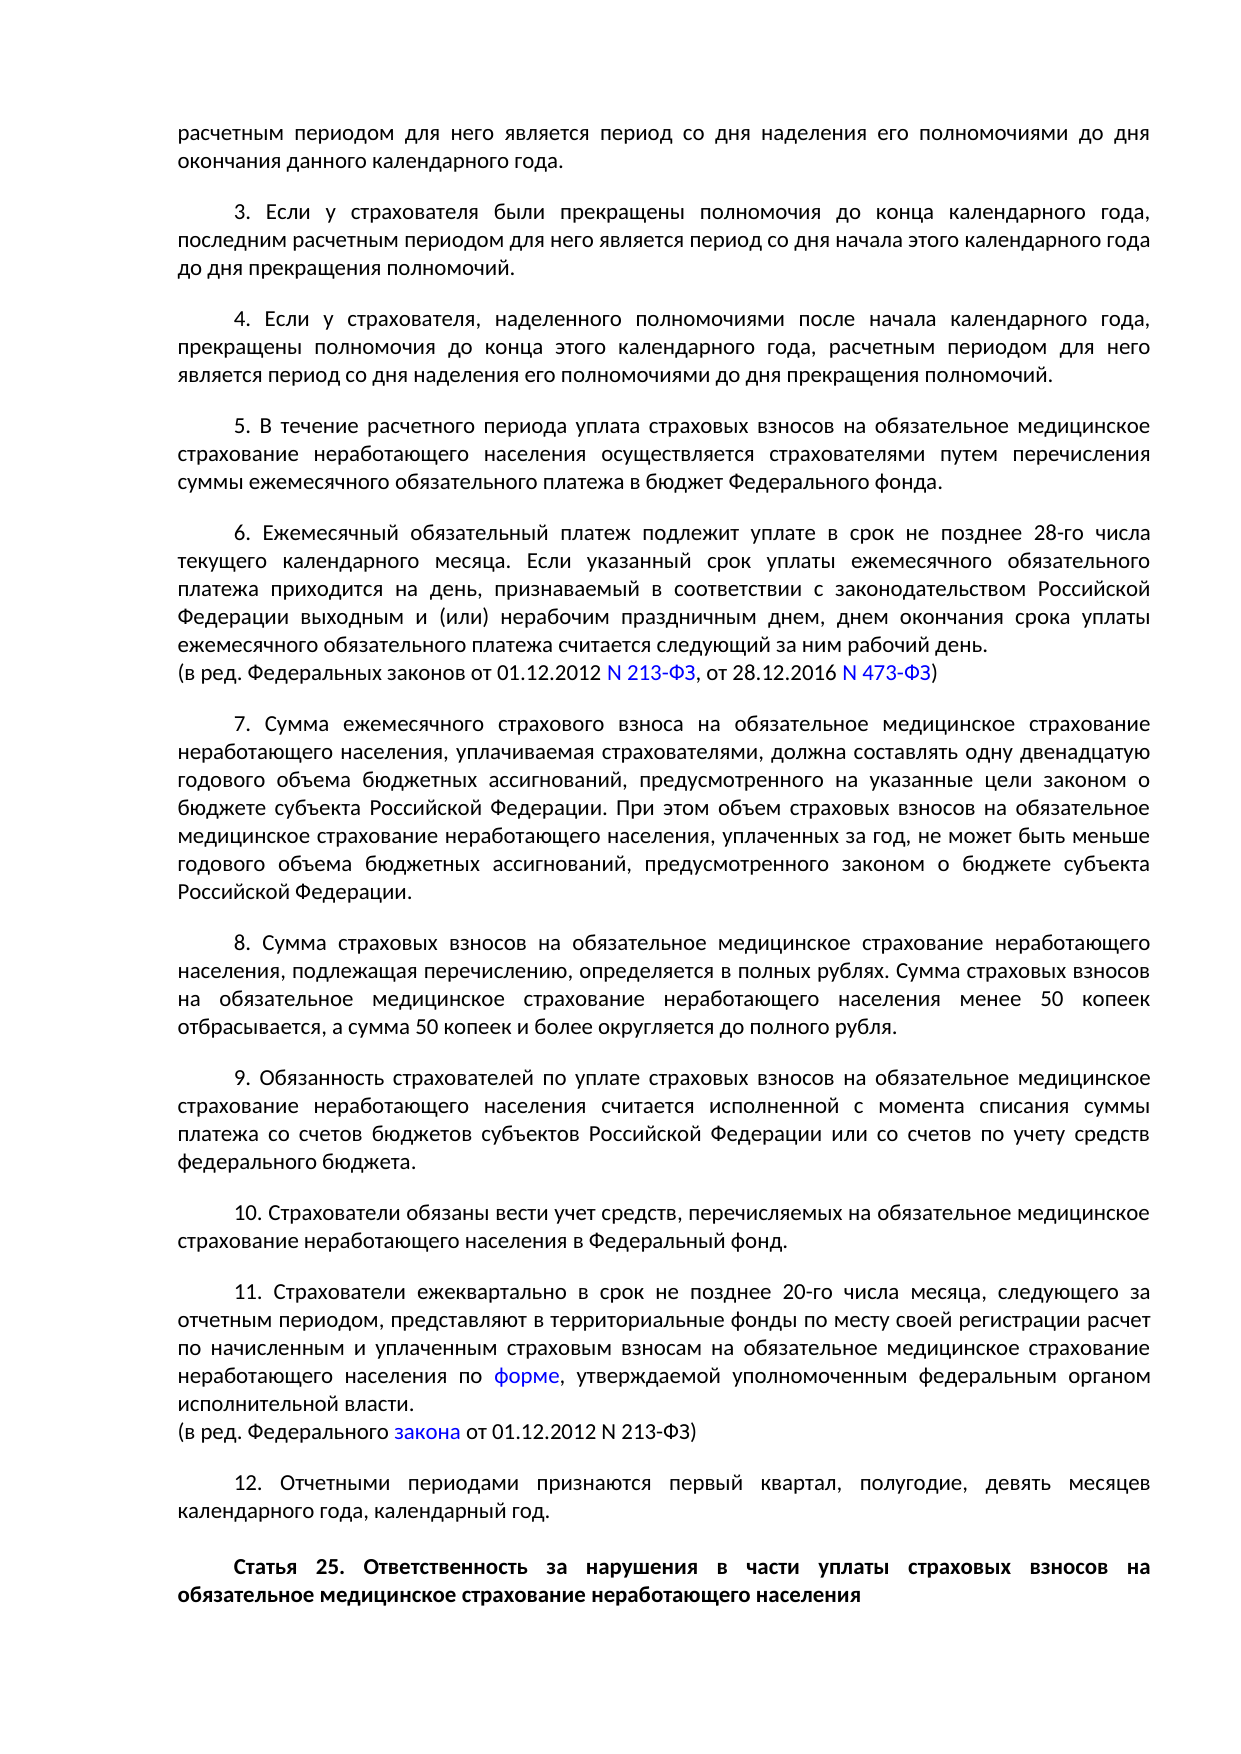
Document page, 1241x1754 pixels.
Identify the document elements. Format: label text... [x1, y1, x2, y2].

title Статья 25. Ответственность за нарушения в части уплаты страховых взносов на обязательное медицинское страхование неработающего населения [177, 1552, 1152, 1608]
text 6. Ежемесячный обязательный платеж подлежит уплате в срок не позднее 28-го числа текущего календарного месяца. Если указанный срок уплаты ежемесячного обязательного платежа приходится на день, признаваемый в соответствии с законодательством Российской Федерации выходным и (или) нерабочим праздничным днем, днем окончания срока уплаты ежемесячного обязательного платежа считается следующий за ним рабочий день. [177, 518, 1152, 658]
text (в ред. Федерального закона от 01.12.2012 N 213-ФЗ) [177, 1417, 1152, 1445]
text 10. Страхователи обязаны вести учет средств, перечисляемых на обязательное медицинское страхование неработающего населения в Федеральный фонд. [177, 1198, 1152, 1254]
text (в ред. Федеральных законов от 01.12.2012 N 213-ФЗ, от 28.12.2016 N 473-ФЗ) [177, 658, 1152, 686]
text 5. В течение расчетного периода уплата страховых взносов на обязательное медицинское страхование неработающего населения осуществляется страхователями путем перечисления суммы ежемесячного обязательного платежа в бюджет Федерального фонда. [177, 411, 1152, 495]
text 9. Обязанность страхователей по уплате страховых взносов на обязательное медицинское страхование неработающего населения считается исполненной с момента списания суммы платежа со счетов бюджетов субъектов Российской Федерации или со счетов по учету средств федерального бюджета. [177, 1063, 1152, 1175]
text 4. Если у страхователя, наделенного полномочиями после начала календарного года, прекращены полномочия до конца этого календарного года, расчетным периодом для него является период со дня наделения его полномочиями до дня прекращения полномочий. [177, 304, 1152, 388]
text 3. Если у страхователя были прекращены полномочия до конца календарного года, последним расчетным периодом для него является период со дня начала этого календарного года до дня прекращения полномочий. [177, 197, 1152, 281]
text 8. Сумма страховых взносов на обязательное медицинское страхование неработающего населения, подлежащая перечислению, определяется в полных рублях. Сумма страховых взносов на обязательное медицинское страхование неработающего населения менее 50 копеек отбрасывается, а сумма 50 копеек и более округляется до полного рубля. [177, 928, 1152, 1040]
text 7. Сумма ежемесячного страхового взноса на обязательное медицинское страхование неработающего населения, уплачиваемая страхователями, должна составлять одну двенадцатую годового объема бюджетных ассигнований, предусмотренного на указанные цели законом о бюджете субъекта Российской Федерации. При этом объем страховых взносов на обязательное медицинское страхование неработающего населения, уплаченных за год, не может быть меньше годового объема бюджетных ассигнований, предусмотренного законом о бюджете субъекта Российской Федерации. [177, 709, 1152, 905]
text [177, 118, 1152, 174]
text 11. Страхователи ежеквартально в срок не позднее 20-го числа месяца, следующего за отчетным периодом, представляют в территориальные фонды по месту своей регистрации расчет по начисленным и уплаченным страховым взносам на обязательное медицинское страхование неработающего населения по форме, утверждаемой уполномоченным федеральным органом исполнительной власти. [177, 1277, 1152, 1417]
text 12. Отчетными периодами признаются первый квартал, полугодие, девять месяцев календарного года, календарный год. [177, 1468, 1152, 1524]
